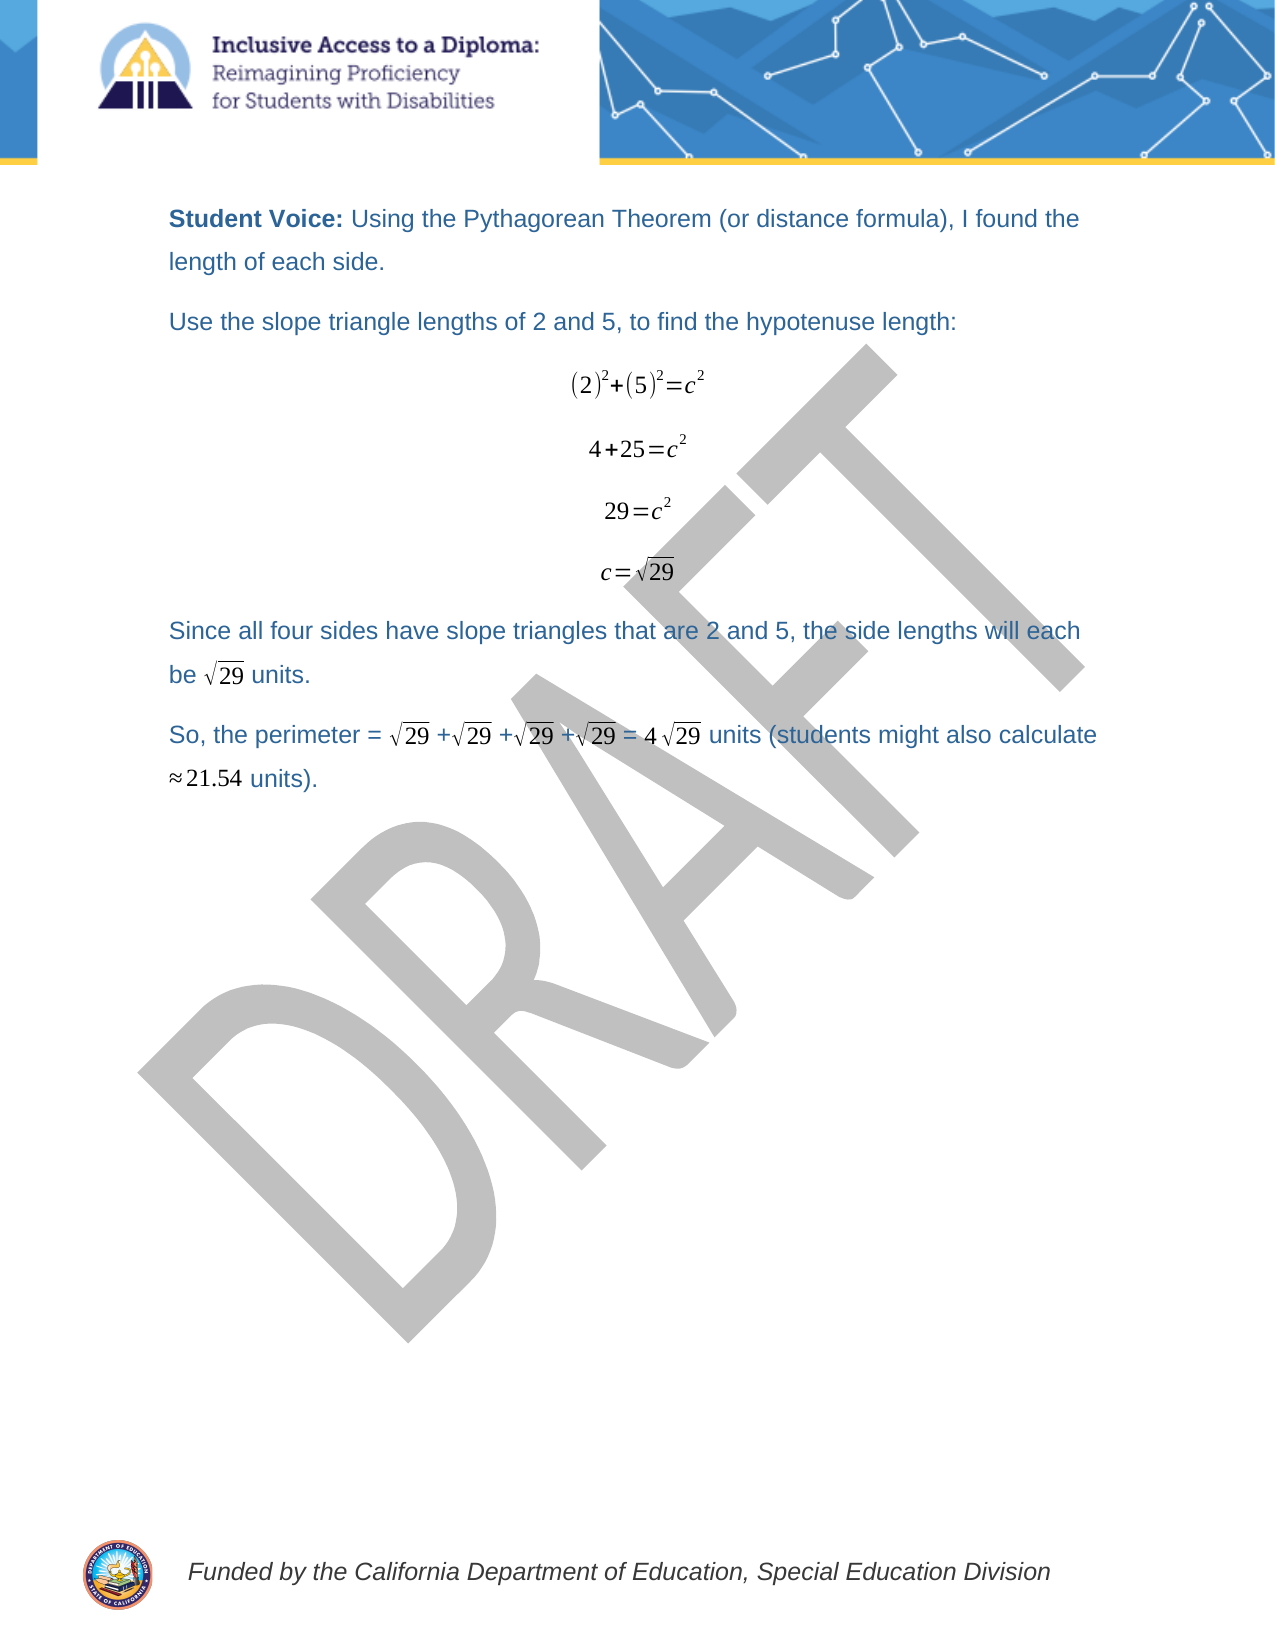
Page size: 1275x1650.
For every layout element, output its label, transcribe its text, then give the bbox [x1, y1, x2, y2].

text Since all four sides have slope triangles that are 2 and 5, the side lengths will each be units. [169, 616, 1106, 689]
text So, the perimeter = + + + = units (students might also calculate units). [169, 720, 1106, 793]
text Student Voice: Using the Pythagorean Theorem (or distance formula), I found the length of each side. [169, 169, 1106, 276]
text Use the slope triangle lengths of 2 and 5, to find the hypotenuse length: [169, 307, 1106, 336]
picture [83, 1540, 153, 1614]
